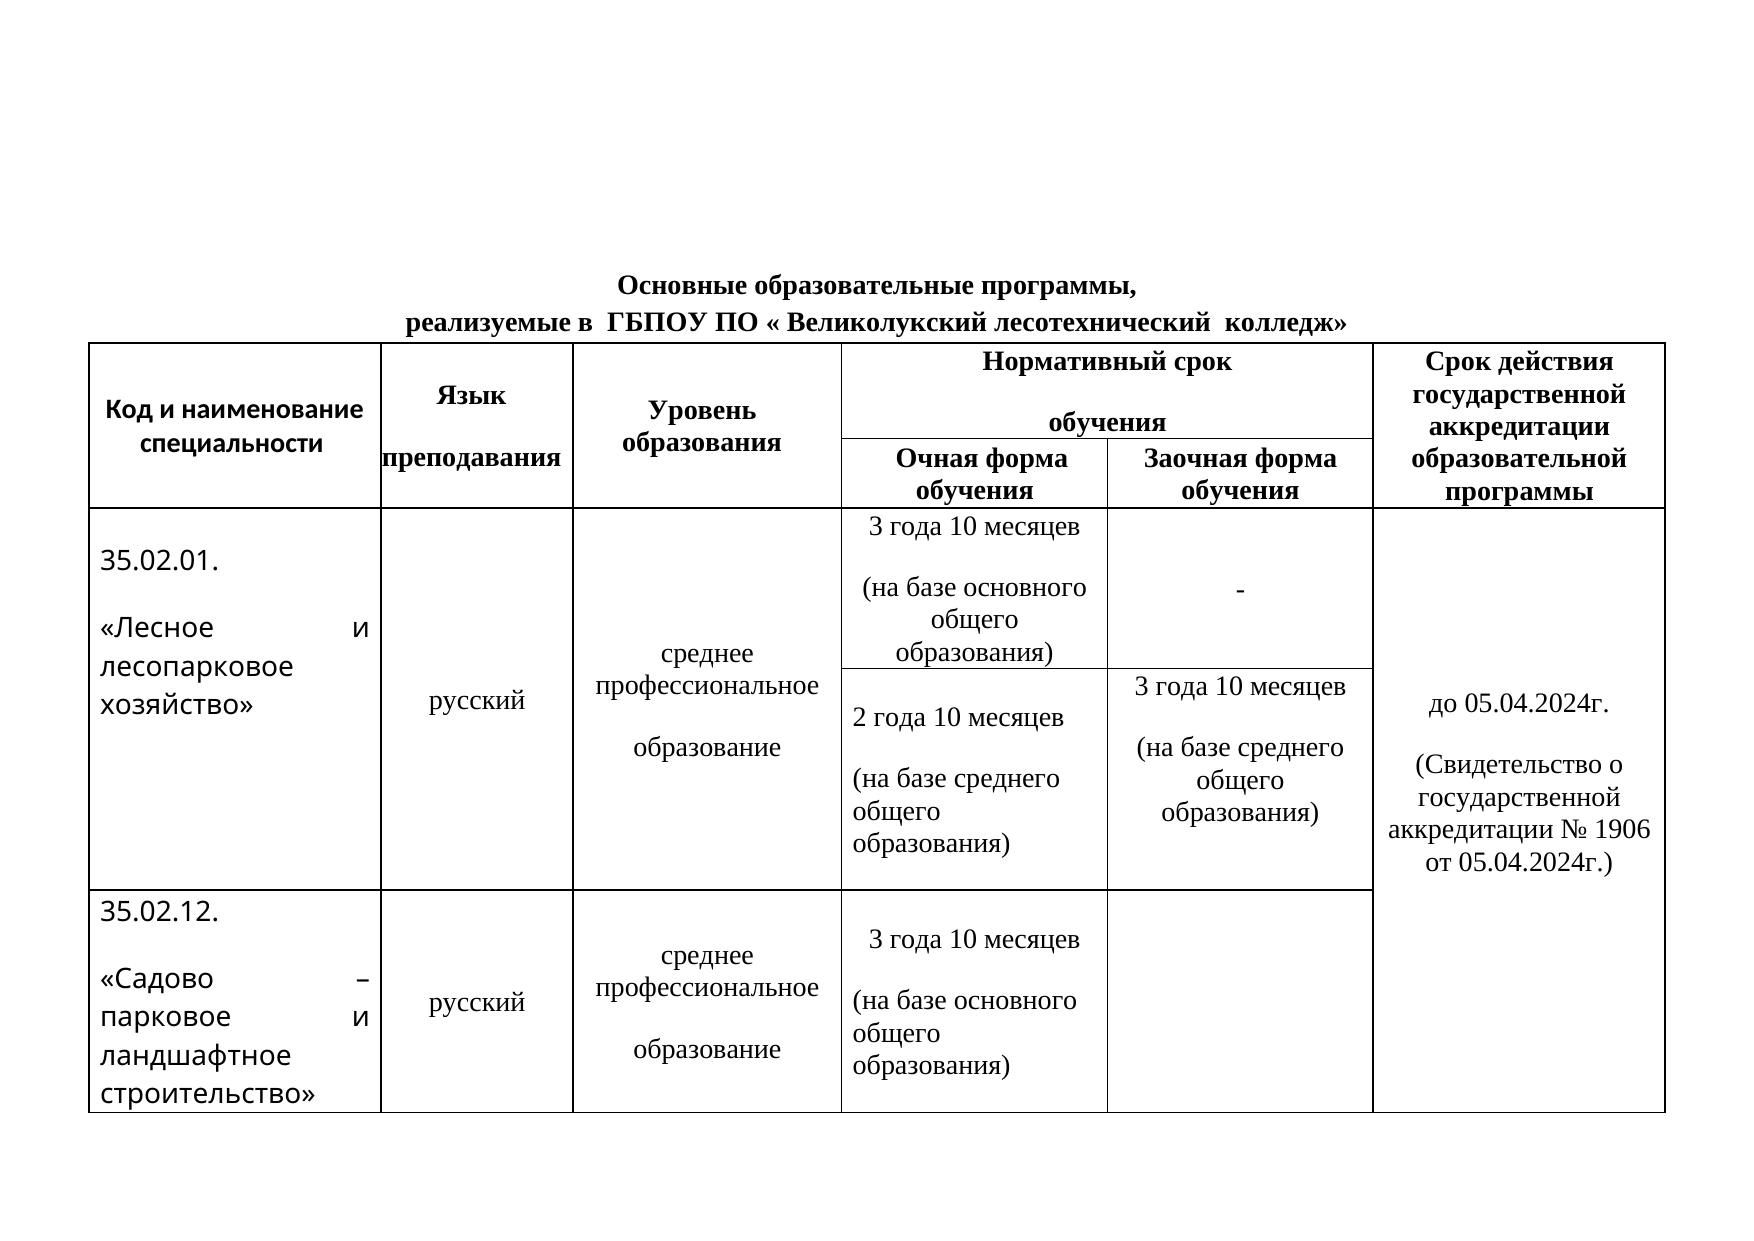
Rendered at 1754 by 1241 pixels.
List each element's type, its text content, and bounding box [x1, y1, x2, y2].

table_cell - [1108, 509, 1372, 667]
table_header Язык преподавания [382, 344, 572, 507]
table_cell 3 года 10 месяцев (на базе основного общего образования) [842, 891, 1107, 1112]
text реализуемые в ГБПОУ ПО « Великолукский лесотехнический колледж» [118, 305, 1636, 337]
table_cell 3 года 10 месяцев (на базе среднего общего образования) [1108, 669, 1372, 889]
table_cell [1108, 891, 1372, 1112]
table_header Нормативный срок обучения [842, 344, 1372, 438]
table_header Срок действия государственной аккредитации образовательной программы [1374, 344, 1664, 507]
table_cell среднее профессиональное образование [574, 509, 841, 889]
table_cell русский [382, 509, 572, 889]
table_cell 35.02.12. «Садово – парковое и ландшафтное строительство» [90, 891, 380, 1112]
table_cell русский [382, 891, 572, 1112]
table_cell 3 года 10 месяцев (на базе основного общего образования) [842, 509, 1107, 667]
table_cell Очная форма обучения [842, 439, 1107, 507]
table_cell среднее профессиональное образование [574, 891, 841, 1112]
table_cell Заочная форма обучения [1108, 439, 1372, 507]
table_cell 35.02.01. «Лесное и лесопарковое хозяйство» [90, 509, 380, 889]
table_cell 2 года 10 месяцев (на базе среднего общего образования) [842, 669, 1107, 889]
table_cell до 05.04.2024г. (Свидетельство о государственной аккредитации № 1906 от 05.04.2024г.) [1374, 509, 1664, 1112]
text Основные образовательные программы, [118, 268, 1636, 300]
table_header Уровень образования [574, 344, 841, 507]
table_header Код и наименование специальности [90, 344, 380, 507]
